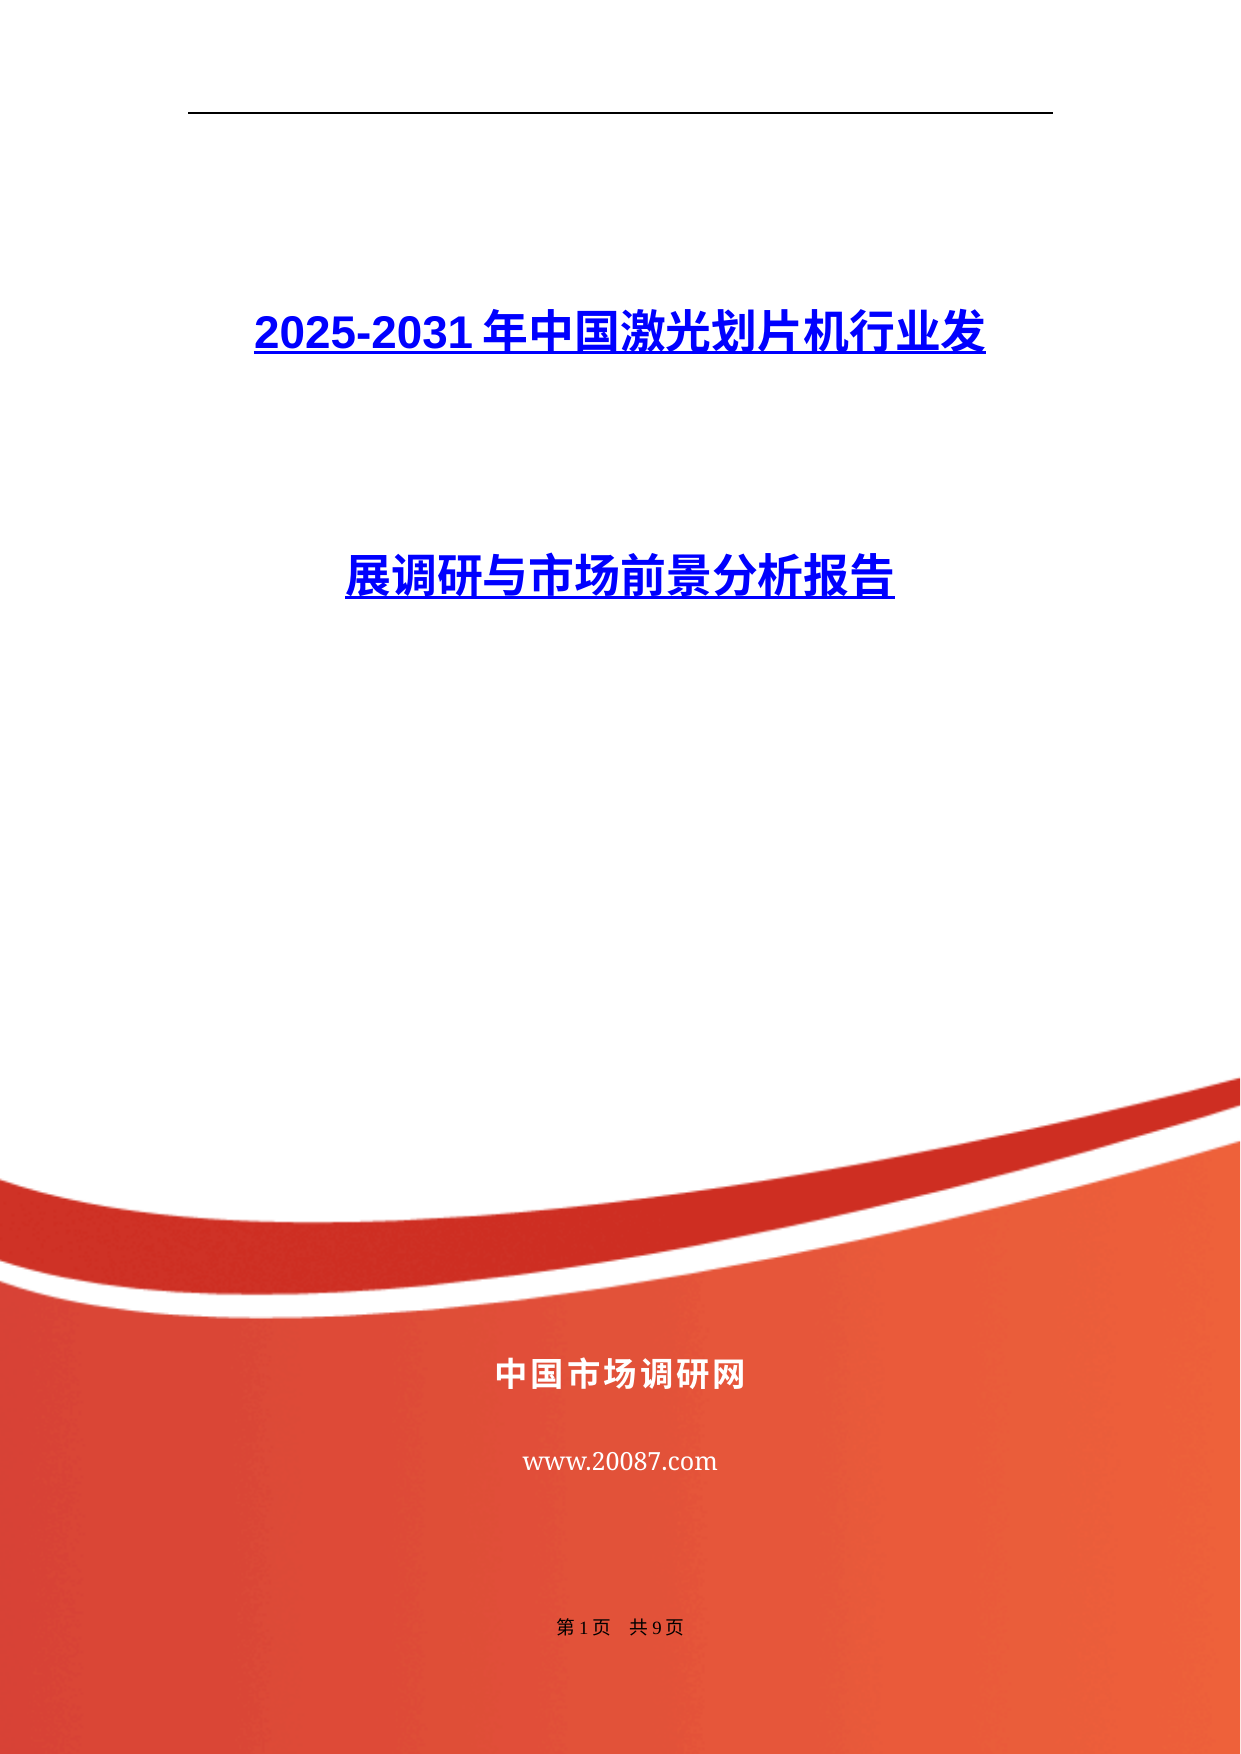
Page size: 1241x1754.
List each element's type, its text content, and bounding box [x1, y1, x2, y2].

table_header 2025-2031年中国激光划片机行业发展调研与市场前景分析报告 [188, 207, 1053, 773]
text www.20087.com [187, 1428, 1053, 1493]
subtitle 中国市场调研网 [187, 1339, 1053, 1404]
picture [0, 1006, 1241, 1754]
